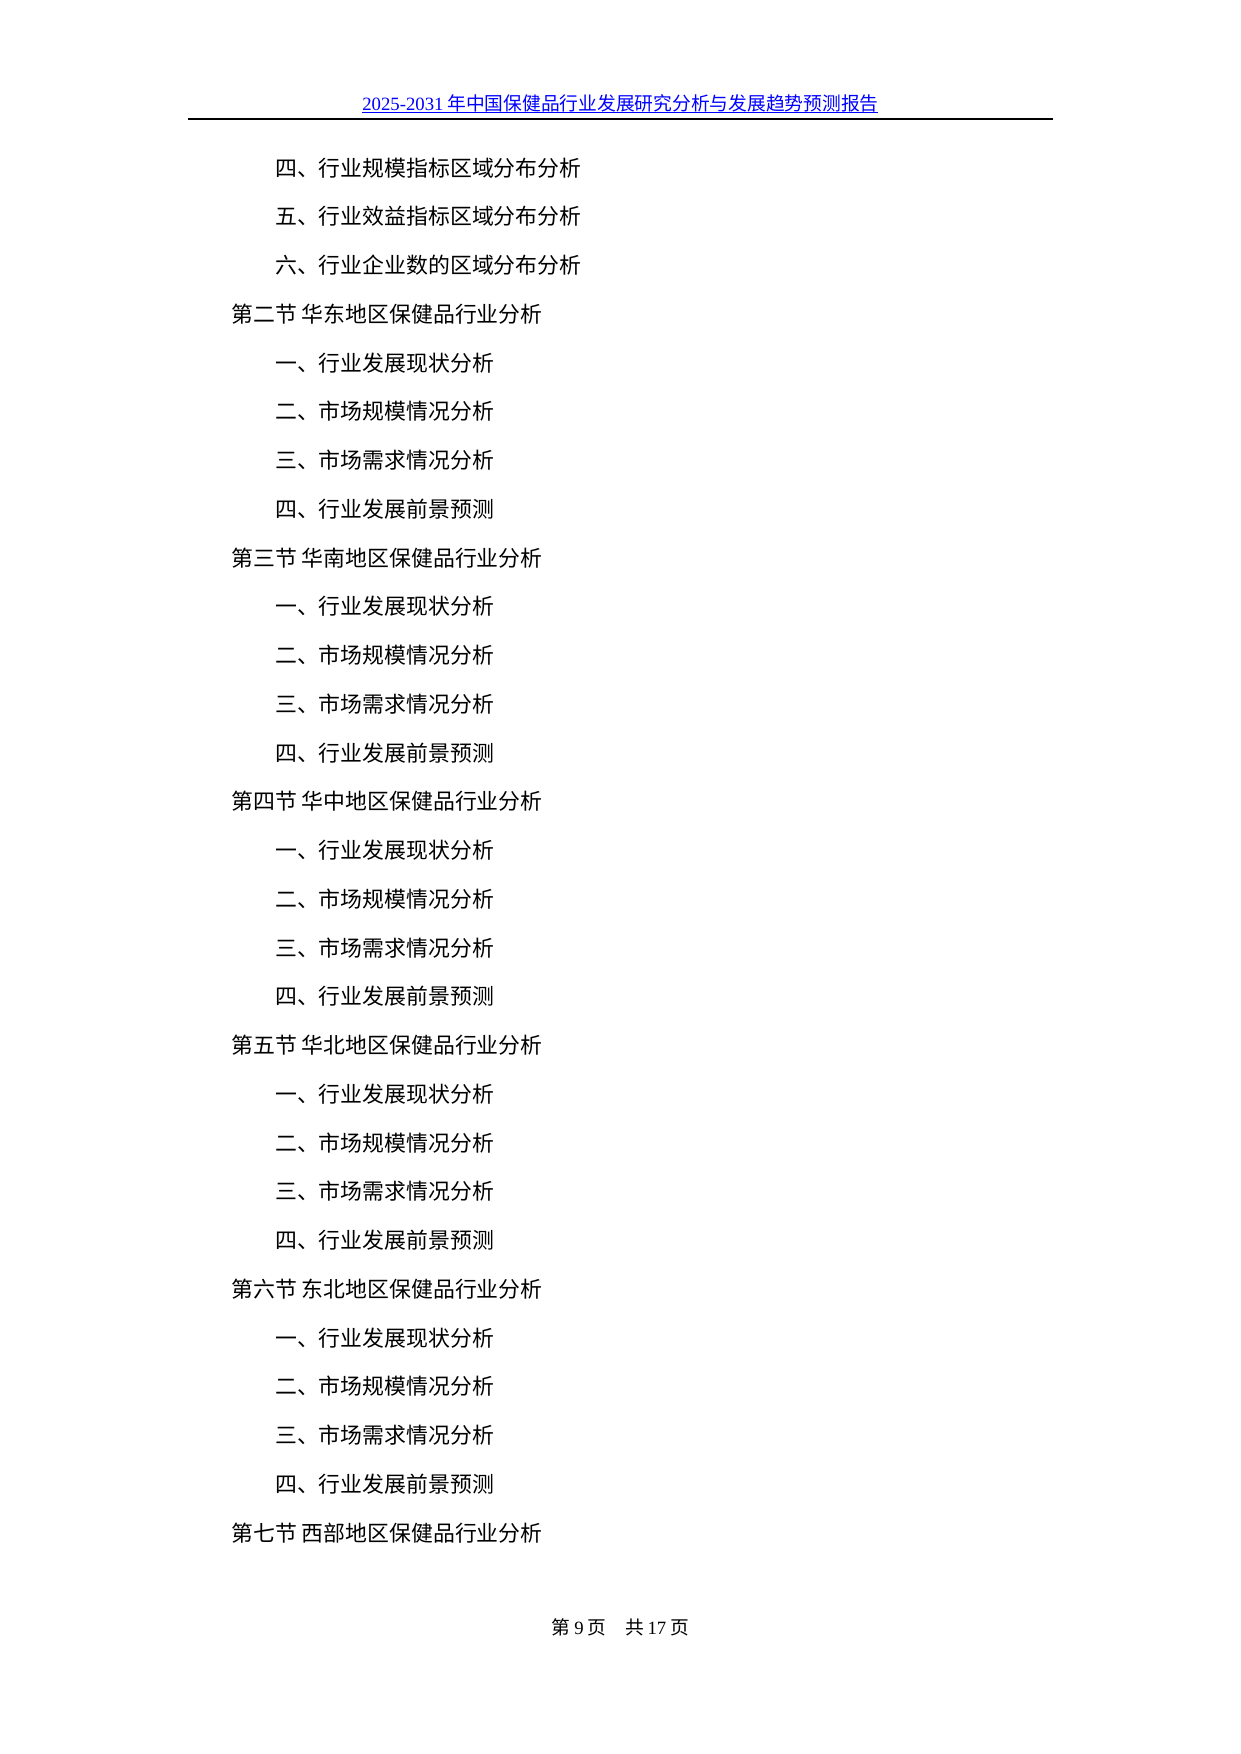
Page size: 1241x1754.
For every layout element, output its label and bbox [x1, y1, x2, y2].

text [187, 150, 1053, 1548]
